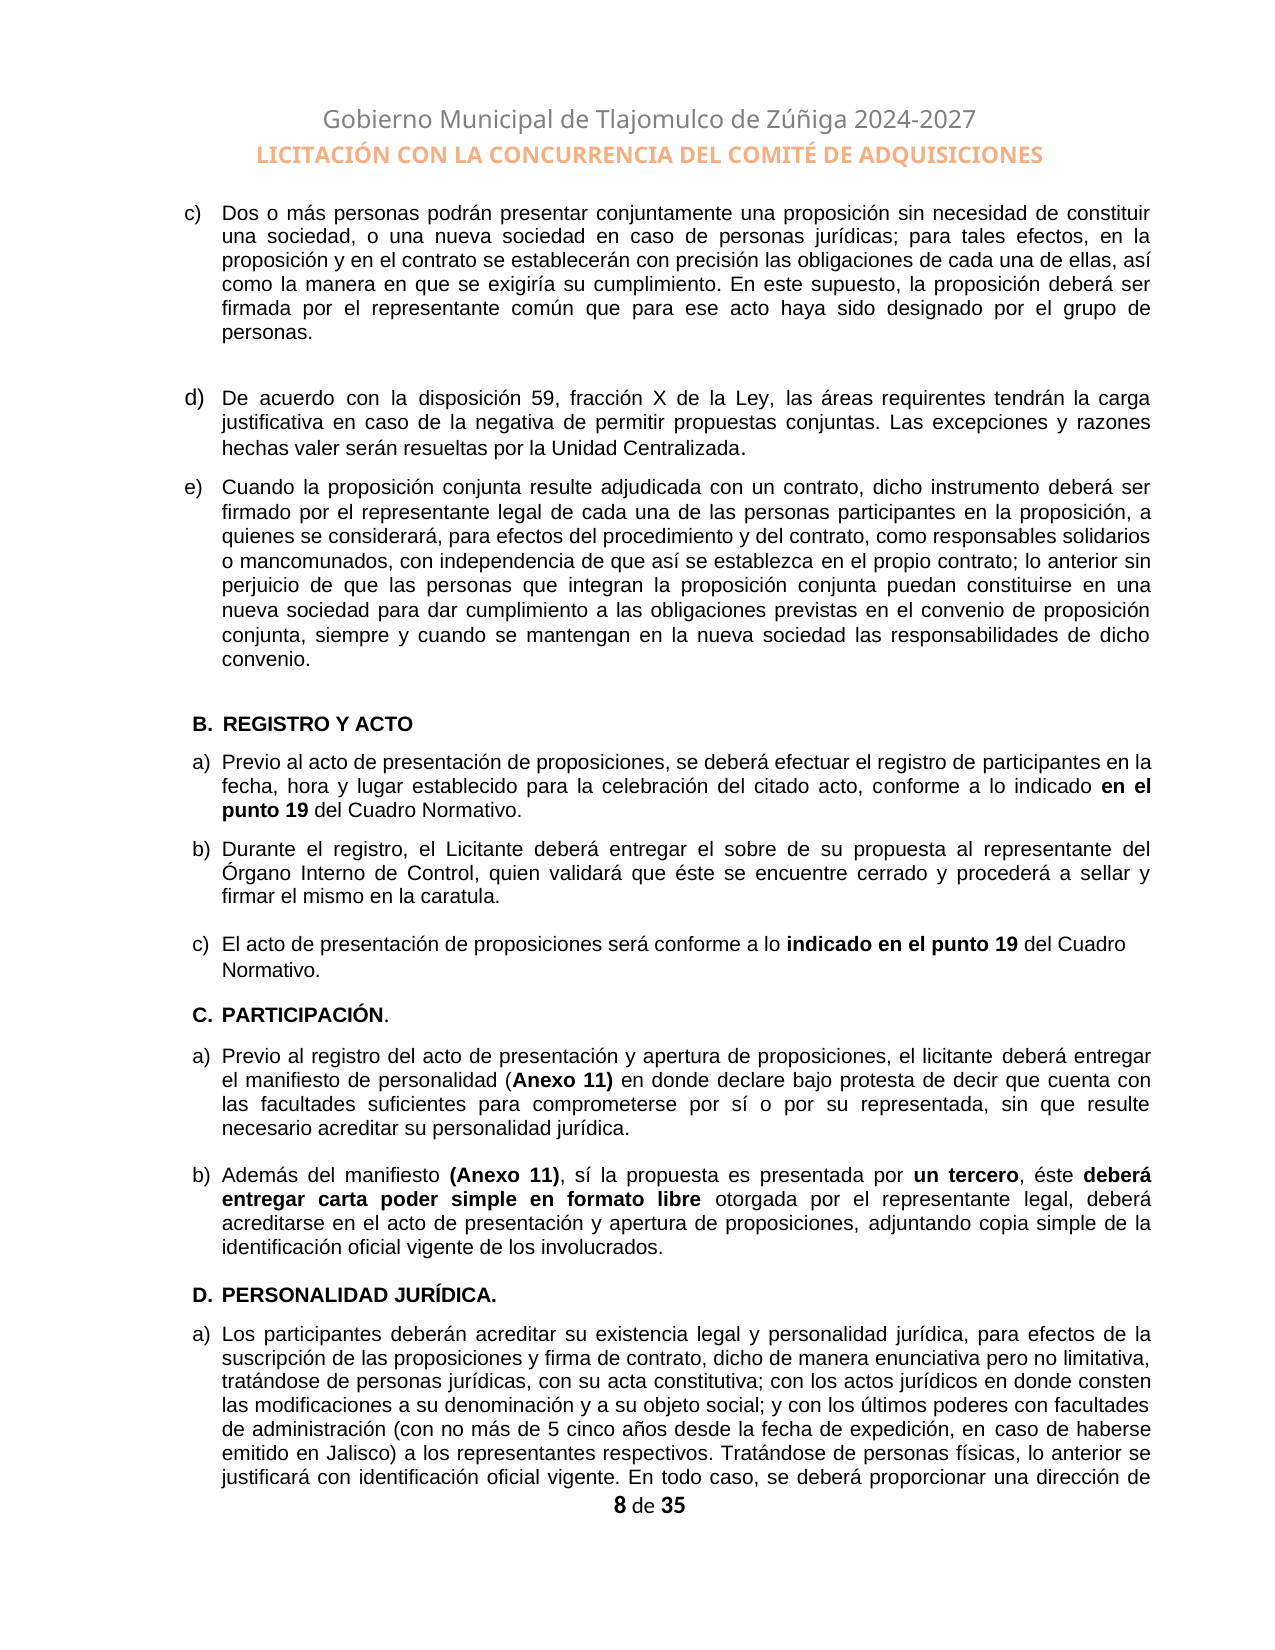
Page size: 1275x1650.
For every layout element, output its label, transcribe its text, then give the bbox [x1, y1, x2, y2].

list Previo al registro del acto de presentación y apertura de proposiciones, el licitante deberá entregar el manifiesto de personalidad (Anexo 11) en donde declare bajo protesta de decir que cuenta con las facultades suficientes para comprometerse por sí o por su representada, sin que resulte necesario acreditar su personalidad jurídica. [192, 1043, 1152, 1139]
list Cuando la proposición conjunta resulte adjudicada con un contrato, dicho instrumento deberá ser firmado por el representante legal de cada una de las personas participantes en la proposición, a quienes se considerará, para efectos del procedimiento y del contrato, como responsables solidarios o mancomunados, con independencia de que así se establezca en el propio contrato; lo anterior sin perjuicio de que las personas que integran la proposición conjunta puedan constituirse en una nueva sociedad para dar cumplimiento a las obligaciones previstas en el convenio de proposición conjunta, siempre y cuando se mantengan en la nueva sociedad las responsabilidades de dicho convenio. [184, 475, 1152, 671]
list El acto de presentación de proposiciones será conforme a lo indicado en el punto 19 del Cuadro Normativo. [192, 932, 1152, 982]
list Previo al acto de presentación de proposiciones, se deberá efectuar el registro de participantes en la fecha, hora y lugar establecido para la celebración del citado acto, conforme a lo indicado en el punto 19 del Cuadro Normativo. [192, 750, 1152, 822]
subtitle PARTICIPACIÓN. [192, 1001, 1152, 1029]
list De acuerdo con la disposición 59, fracción X de la Ley, las áreas requirentes tendrán la carga justificativa en caso de la negativa de permitir propuestas conjuntas. Las excepciones y razones hechas valer serán resueltas por la Unidad Centralizada. [184, 383, 1152, 460]
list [192, 1321, 1152, 1489]
subtitle PERSONALIDAD JURÍDICA. [192, 1283, 1152, 1307]
list Durante el registro, el Licitante deberá entregar el sobre de su propuesta al representante del Órgano Interno de Control, quien validará que éste se encuentre cerrado y procederá a sellar y firmar el mismo en la caratula. [192, 836, 1152, 908]
list Además del manifiesto (Anexo 11), sí la propuesta es presentada por un tercero, éste deberá entregar carta poder simple en formato libre otorgada por el representante legal, deberá acreditarse en el acto de presentación y apertura de proposiciones, adjuntando copia simple de la identificación oficial vigente de los involucrados. [192, 1163, 1152, 1259]
list Dos o más personas podrán presentar conjuntamente una proposición sin necesidad de constituir una sociedad, o una nueva sociedad en caso de personas jurídicas; para tales efectos, en la proposición y en el contrato se establecerán con precisión las obligaciones de cada una de ellas, así como la manera en que se exigiría su cumplimiento. En este supuesto, la proposición deberá ser firmada por el representante común que para ese acto haya sido designado por el grupo de personas. [184, 200, 1152, 344]
subtitle REGISTRO Y ACTO [192, 712, 1152, 736]
